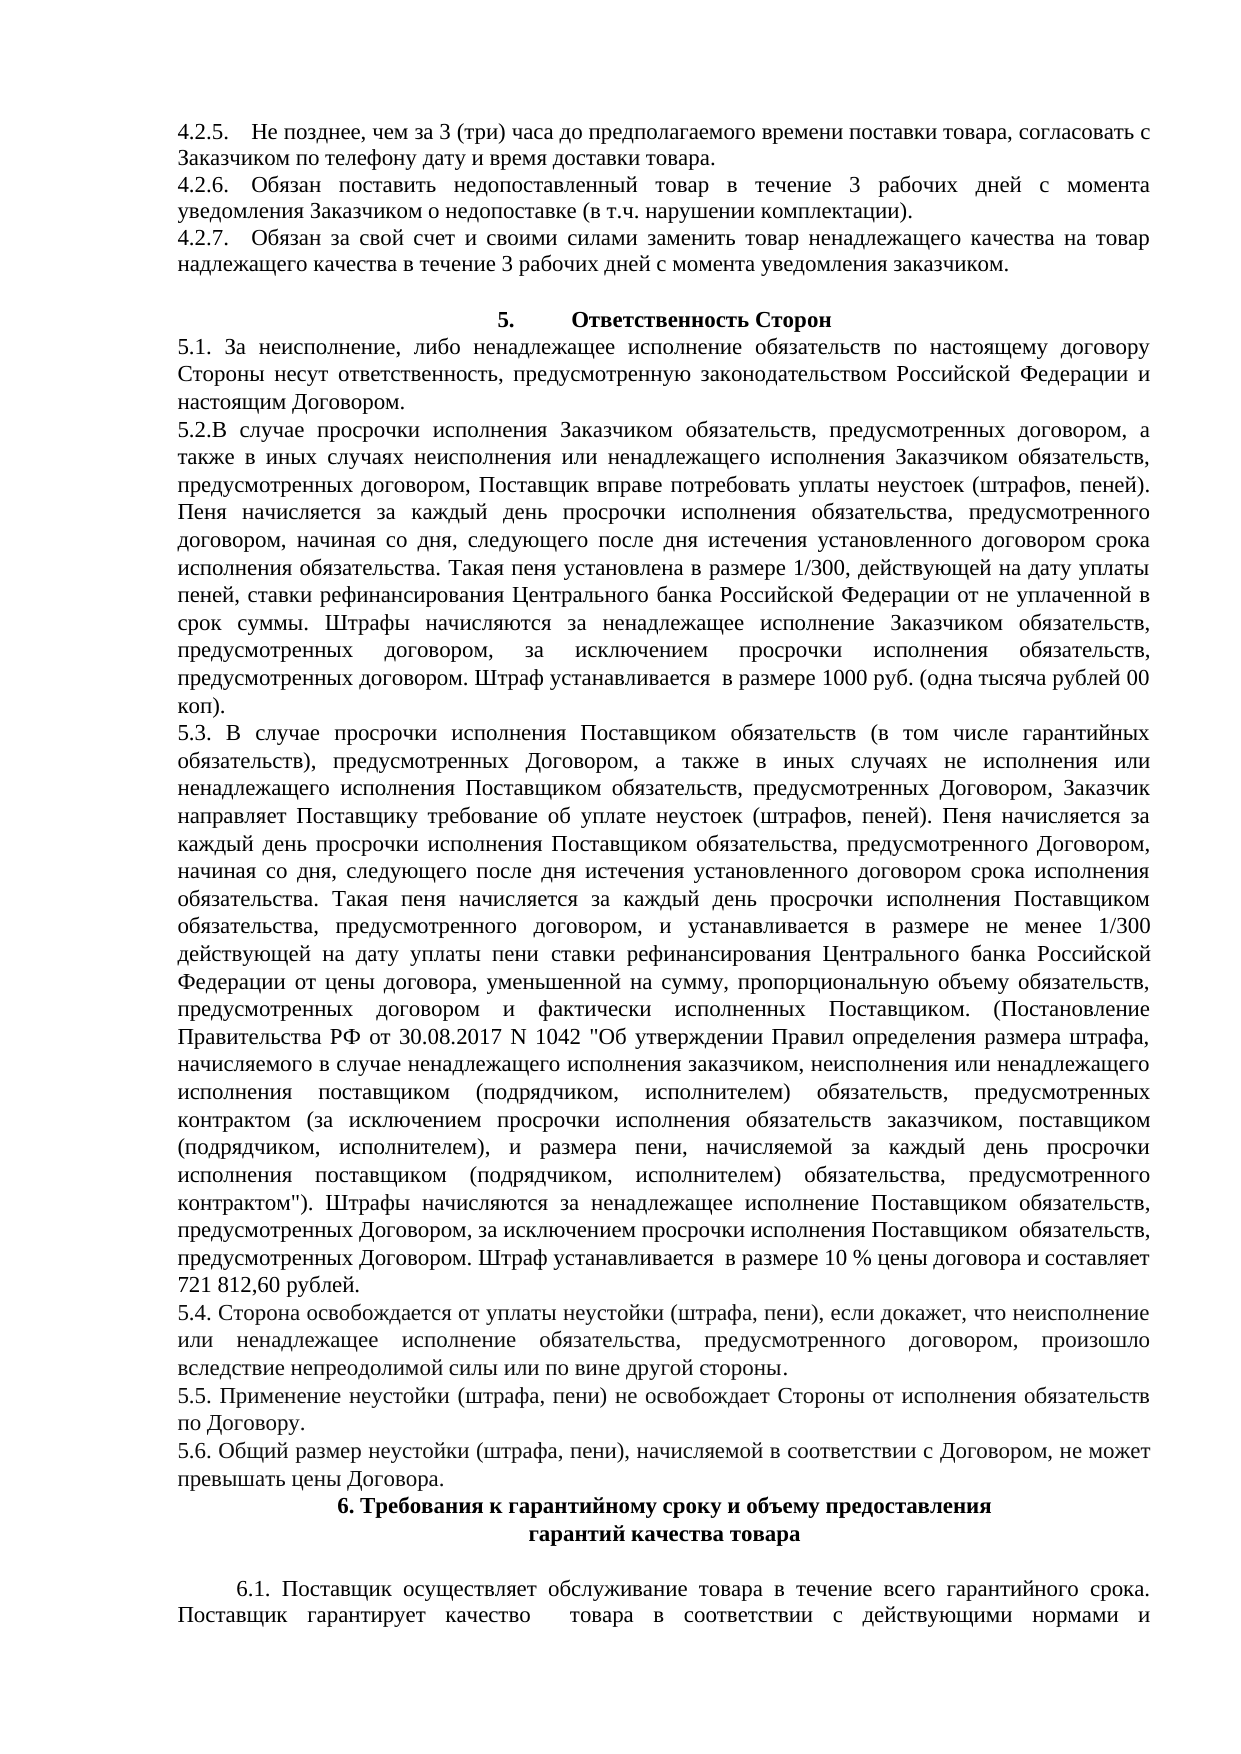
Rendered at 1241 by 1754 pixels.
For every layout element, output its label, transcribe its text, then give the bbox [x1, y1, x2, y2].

list 5.4. Сторона освобождается от уплаты неустойки (штрафа, пени), если докажет, что неисполнение или ненадлежащее исполнение обязательства, предусмотренного договором, произошло вследствие непреодолимой силы или по вине другой стороны. [177, 1299, 1152, 1381]
list 5.6. Общий размер неустойки (штрафа, пени), начисляемой в соответствии с Договором, не может превышать цены Договора. [177, 1437, 1152, 1491]
list Обязан за свой счет и своими силами заменить товар ненадлежащего качества на товар надлежащего качества в течение 3 рабочих дней с момента уведомления заказчиком. [177, 223, 1152, 276]
list 5.5. Применение неустойки (штрафа, пени) не освобождает Стороны от исполнения обязательств по Договору. [177, 1382, 1152, 1436]
list 5.3. В случае просрочки исполнения Поставщиком обязательств (в том числе гарантийных обязательств), предусмотренных Договором, а также в иных случаях не исполнения или ненадлежащего исполнения Поставщиком обязательств, предусмотренных Договором, Заказчик направляет Поставщику требование об уплате неустоек (штрафов, пеней). Пеня начисляется за каждый день просрочки исполнения Поставщиком обязательства, предусмотренного Договором, начиная со дня, следующего после дня истечения установленного договором срока исполнения обязательства. Такая пеня начисляется за каждый день просрочки исполнения Поставщиком обязательства, предусмотренного договором, и устанавливается в размере не менее 1/300 действующей на дату уплаты пени ставки рефинансирования Центрального банка Российской Федерации от цены договора, уменьшенной на сумму, пропорциональную объему обязательств, предусмотренных договором и фактически исполненных Поставщиком. (Постановление Правительства РФ от 30.08.2017 N 1042 "Об утверждении Правил определения размера штрафа, начисляемого в случае ненадлежащего исполнения заказчиком, неисполнения или ненадлежащего исполнения поставщиком (подрядчиком, исполнителем) обязательств, предусмотренных контрактом (за исключением просрочки исполнения обязательств заказчиком, поставщиком (подрядчиком, исполнителем), и размера пени, начисляемой за каждый день просрочки исполнения поставщиком (подрядчиком, исполнителем) обязательства, предусмотренного контрактом"). Штрафы начисляются за ненадлежащее исполнение Поставщиком обязательств, предусмотренных Договором, за исключением просрочки исполнения Поставщиком обязательств, предусмотренных Договором. Штраф устанавливается в размере 10 % цены договора и составляет 721 812,60 рублей. [177, 719, 1152, 1298]
list 5.1. За неисполнение, либо ненадлежащее исполнение обязательств по настоящему договору Стороны несут ответственность, предусмотренную законодательством Российской Федерации и настоящим Договором. [177, 333, 1152, 414]
text гарантий качества товара [177, 1520, 1152, 1546]
text 6. Требования к гарантийному сроку и объему предоставления [177, 1492, 1152, 1518]
list Не позднее, чем за 3 (три) часа до предполагаемого времени поставки товара, согласовать с Заказчиком по телефону дату и время доставки товара. [177, 118, 1152, 171]
list 5.2.В случае просрочки исполнения Заказчиком обязательств, предусмотренных договором, а также в иных случаях неисполнения или ненадлежащего исполнения Заказчиком обязательств, предусмотренных договором, Поставщик вправе потребовать уплаты неустоек (штрафов, пеней). Пеня начисляется за каждый день просрочки исполнения обязательства, предусмотренного договором, начиная со дня, следующего после дня истечения установленного договором срока исполнения обязательства. Такая пеня установлена в размере 1/300, действующей на дату уплаты пеней, ставки рефинансирования Центрального банка Российской Федерации от не уплаченной в срок суммы. Штрафы начисляются за ненадлежащее исполнение Заказчиком обязательств, предусмотренных договором, за исключением просрочки исполнения обязательств, предусмотренных договором. Штраф устанавливается в размере 1000 руб. (одна тысяча рублей 00 коп). [177, 416, 1152, 718]
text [177, 1575, 1152, 1628]
list Ответственность Сторон [177, 306, 1152, 333]
list Обязан поставить недопоставленный товар в течение 3 рабочих дней с момента уведомления Заказчиком о недопоставке (в т.ч. нарушении комплектации). [177, 171, 1152, 223]
